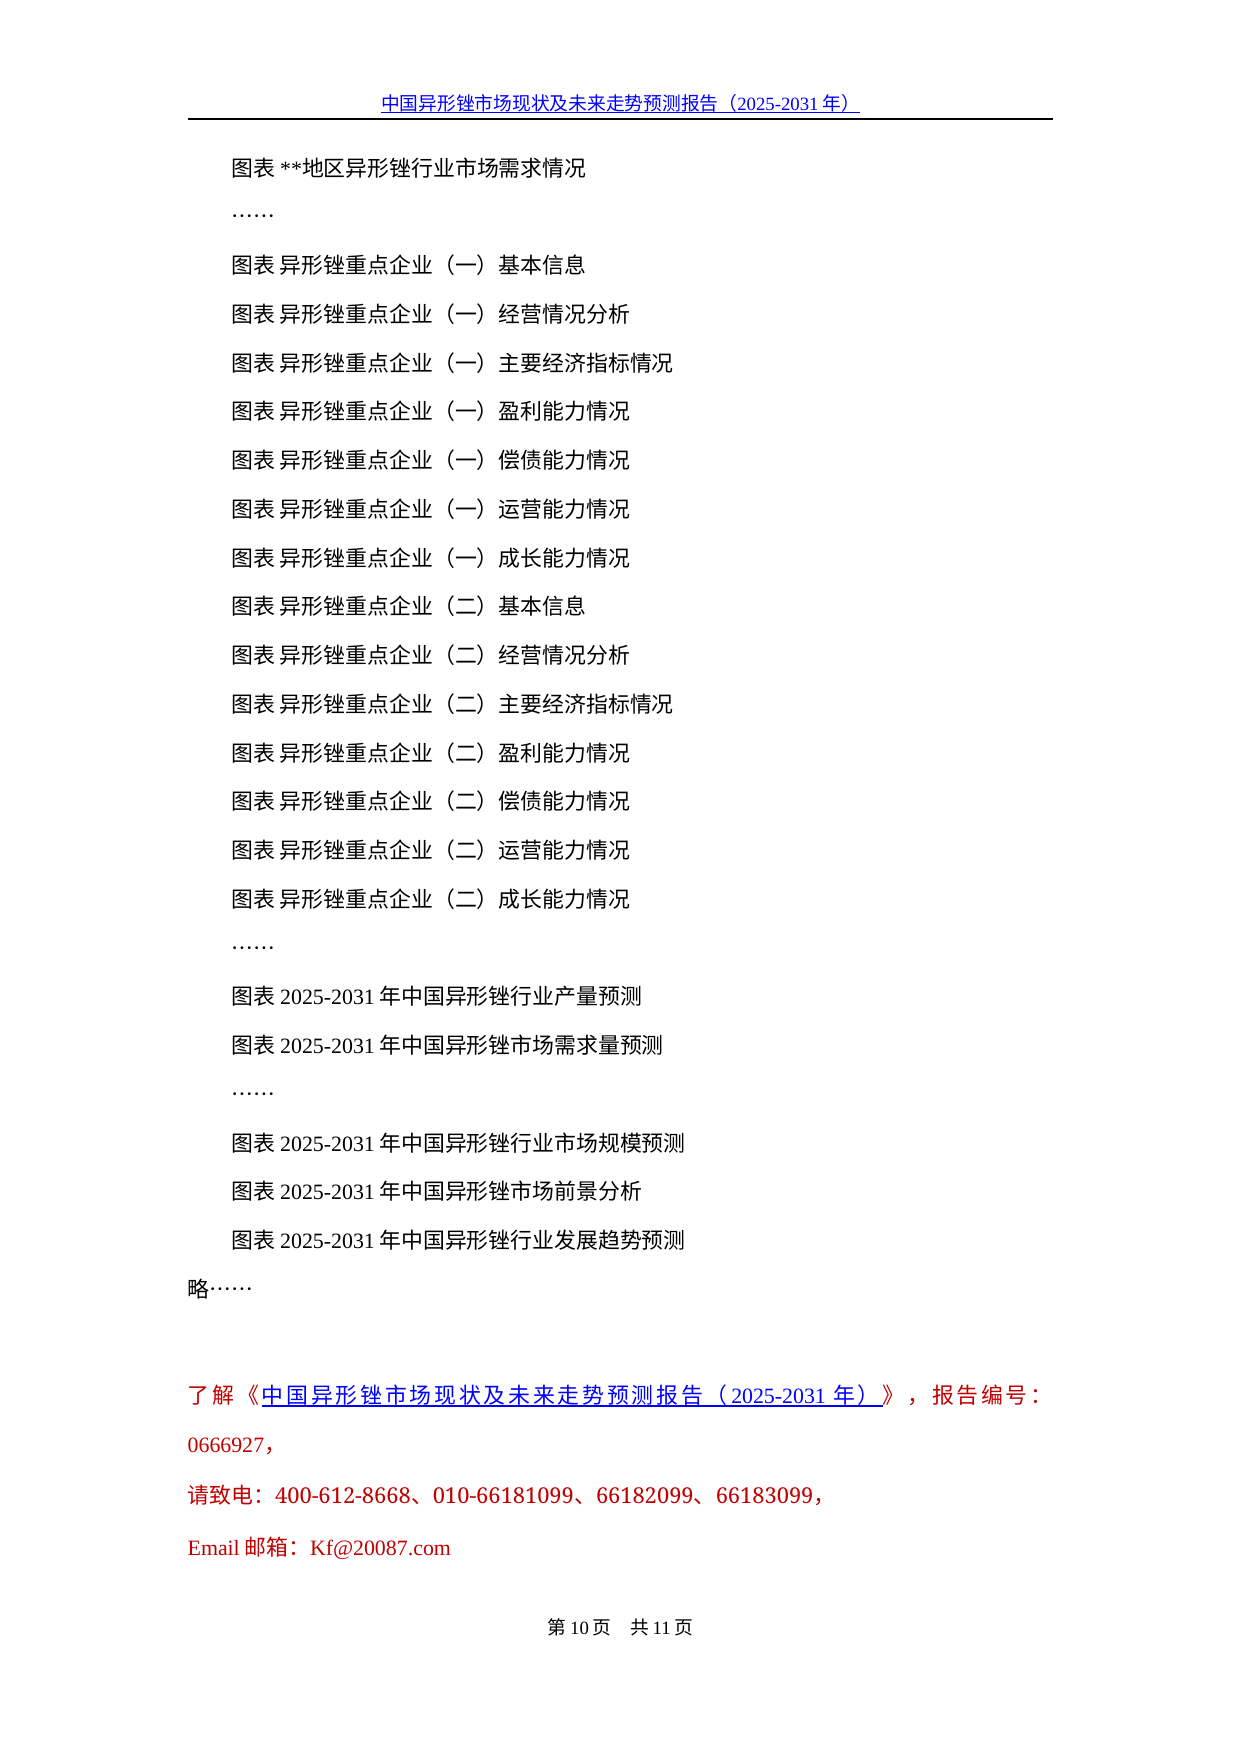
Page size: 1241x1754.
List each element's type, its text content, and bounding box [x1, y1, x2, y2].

text Email邮箱：Kf@20087.com [187, 1530, 1053, 1562]
text 了解《中国异形锉市场现状及未来走势预测报告（2025-2031年）》，报告编号：0666927， [187, 1378, 1053, 1459]
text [187, 150, 1053, 1304]
text 请致电：400-612-8668、010-66181099、66182099、66183099， [187, 1478, 1053, 1511]
